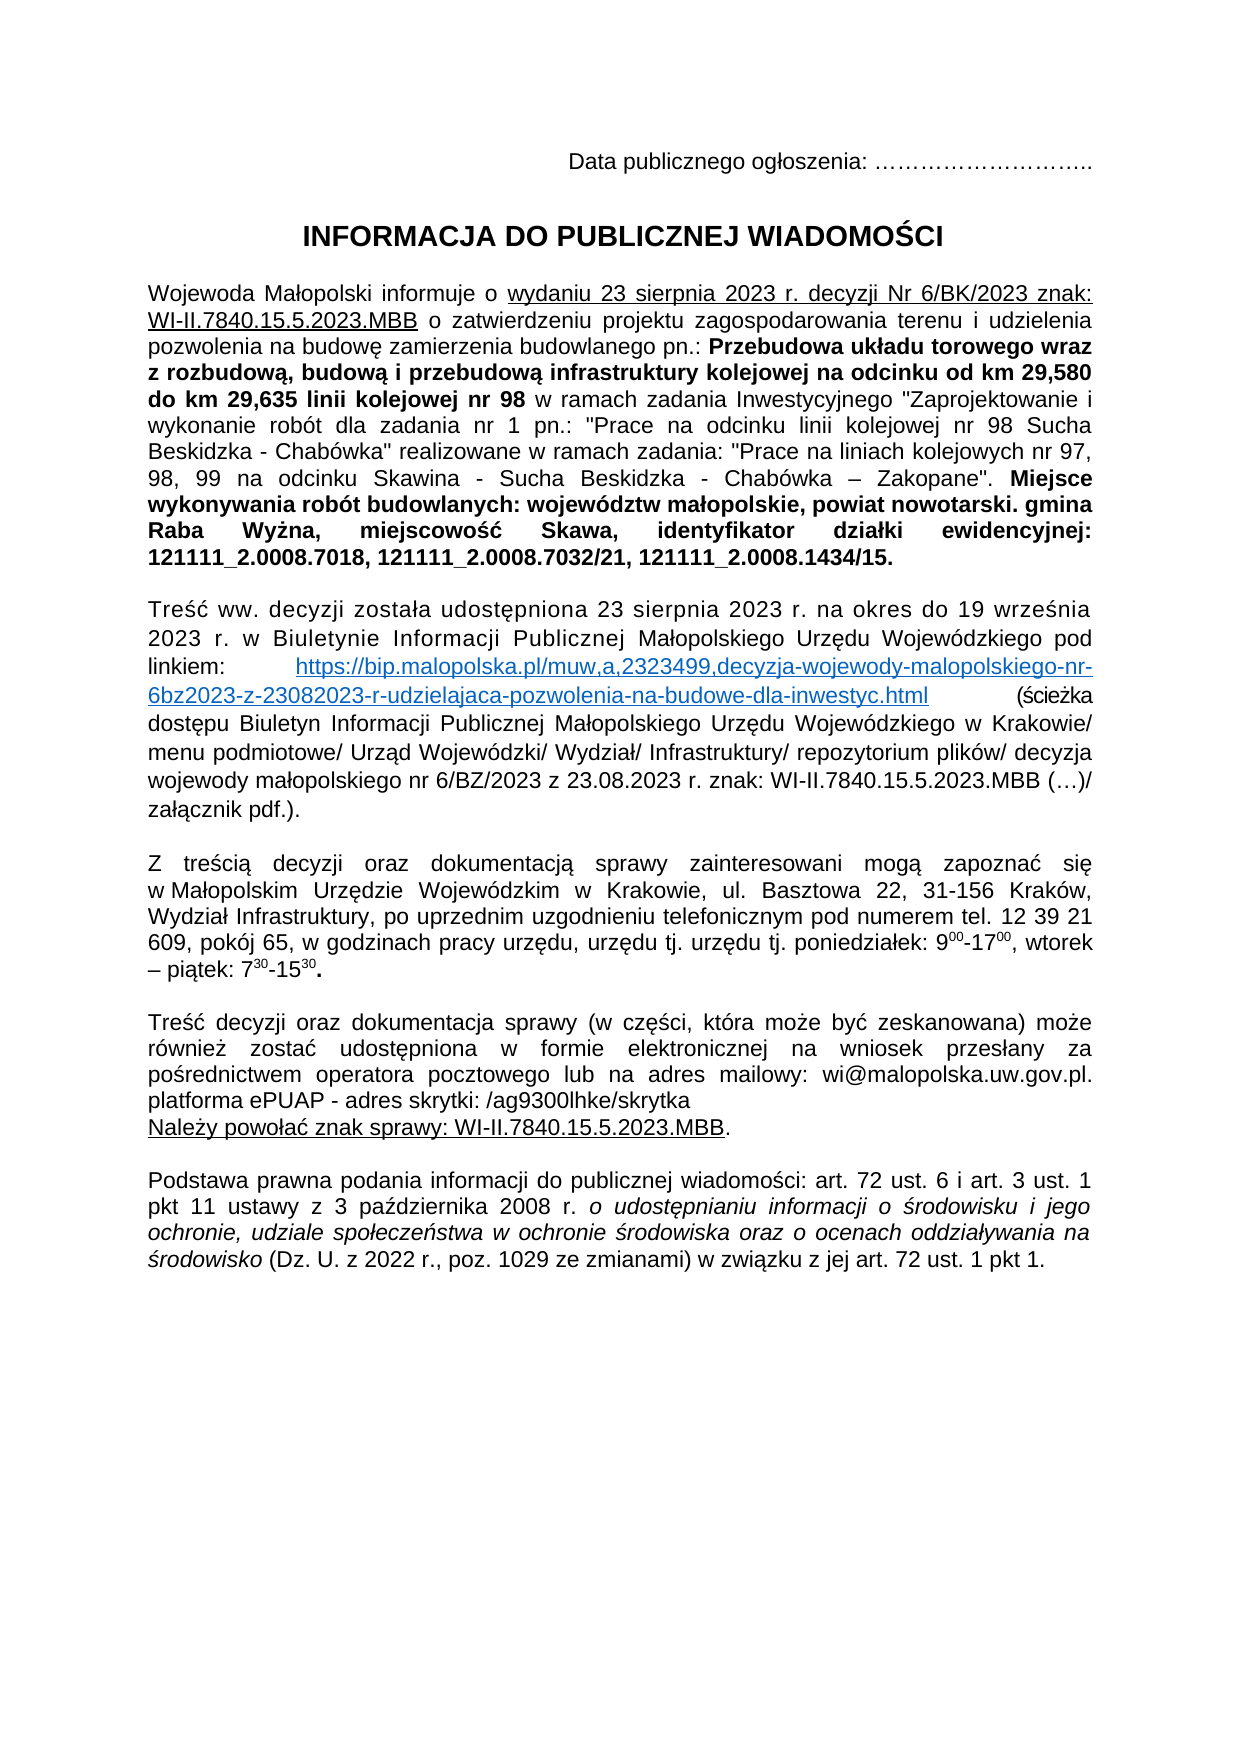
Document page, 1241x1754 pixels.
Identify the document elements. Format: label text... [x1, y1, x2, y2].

text Wojewoda Małopolski informuje o wydaniu 23 sierpnia 2023 r. decyzji Nr 6/BK/2023 znak: WI-II.7840.15.5.2023.MBB o zatwierdzeniu projektu zagospodarowania terenu i udzielenia pozwolenia na budowę zamierzenia budowlanego pn.: Przebudowa układu torowego wraz z rozbudową, budową i przebudową infrastruktury kolejowej na odcinku od km 29,580 do km 29,635 linii kolejowej nr 98 w ramach zadania Inwestycyjnego "Zaprojektowanie i wykonanie robót dla zadania nr 1 pn.: "Prace na odcinku linii kolejowej nr 98 Sucha Beskidzka - Chabówka" realizowane w ramach zadania: "Prace na liniach kolejowych nr 97, 98, 99 na odcinku Skawina - Sucha Beskidzka - Chabówka – Zakopane". Miejsce wykonywania robót budowlanych: województw małopolskie, powiat nowotarski. gmina Raba Wyżna, miejscowość Skawa, identyfikator działki ewidencyjnej: 121111_2.0008.7018, 121111_2.0008.7032/21, 121111_2.0008.1434/15. [148, 280, 1093, 570]
text INFORMACJA DO PUBLICZNEJ WIADOMOŚCI [148, 219, 1098, 253]
text Należy powołać znak sprawy: WI-II.7840.15.5.2023.MBB. [148, 1114, 1093, 1140]
text Treść ww. decyzji została udostępniona 23 sierpnia 2023 r. na okres do 19 września 2023 r. w Biuletynie Informacji Publicznej Małopolskiego Urzędu Wojewódzkiego pod linkiem: https://bip.malopolska.pl/muw,a,2323499,decyzja-wojewody-malopolskiego-nr-6bz2023-z-23082023-r-udzielajaca-pozwolenia-na-budowe-dla-inwestyc.html (ścieżka dostępu Biuletyn Informacji Publicznej Małopolskiego Urzędu Wojewódzkiego w Krakowie/ menu podmiotowe/ Urząd Wojewódzki/ Wydział/ Infrastruktury/ repozytorium plików/ decyzja wojewody małopolskiego nr 6/BZ/2023 z 23.08.2023 r. znak: WI-II.7840.15.5.2023.MBB (…)/ załącznik pdf.). [148, 596, 1093, 822]
text Z treścią decyzji oraz dokumentacją sprawy zainteresowani mogą zapoznać się w Małopolskim Urzędzie Wojewódzkim w Krakowie, ul. Basztowa 22, 31-156 Kraków, Wydział Infrastruktury, po uprzednim uzgodnieniu telefonicznym pod numerem tel. 12 39 21 609, pokój 65, w godzinach pracy urzędu, urzędu tj. urzędu tj. poniedziałek: 900-1700, wtorek – piątek: 730-1530. [148, 850, 1093, 982]
text Podstawa prawna podania informacji do publicznej wiadomości: art. 72 ust. 6 i art. 3 ust. 1 pkt 11 ustawy z 3 października 2008 r. o udostępnianiu informacji o środowisku i jego ochronie, udziale społeczeństwa w ochronie środowiska oraz o ocenach oddziaływania na środowisko (Dz. U. z 2022 r., poz. 1029 ze zmianami) w związku z jej art. 72 ust. 1 pkt 1. [148, 1167, 1093, 1272]
text Data publicznego ogłoszenia: ……………………….. [148, 148, 1093, 174]
text Treść decyzji oraz dokumentacja sprawy (w części, która może być zeskanowana) może również zostać udostępniona w formie elektronicznej na wniosek przesłany za pośrednictwem operatora pocztowego lub na adres mailowy: wi@malopolska.uw.gov.pl. platforma ePUAP - adres skrytki: /ag9300lhke/skrytka [148, 1008, 1093, 1114]
